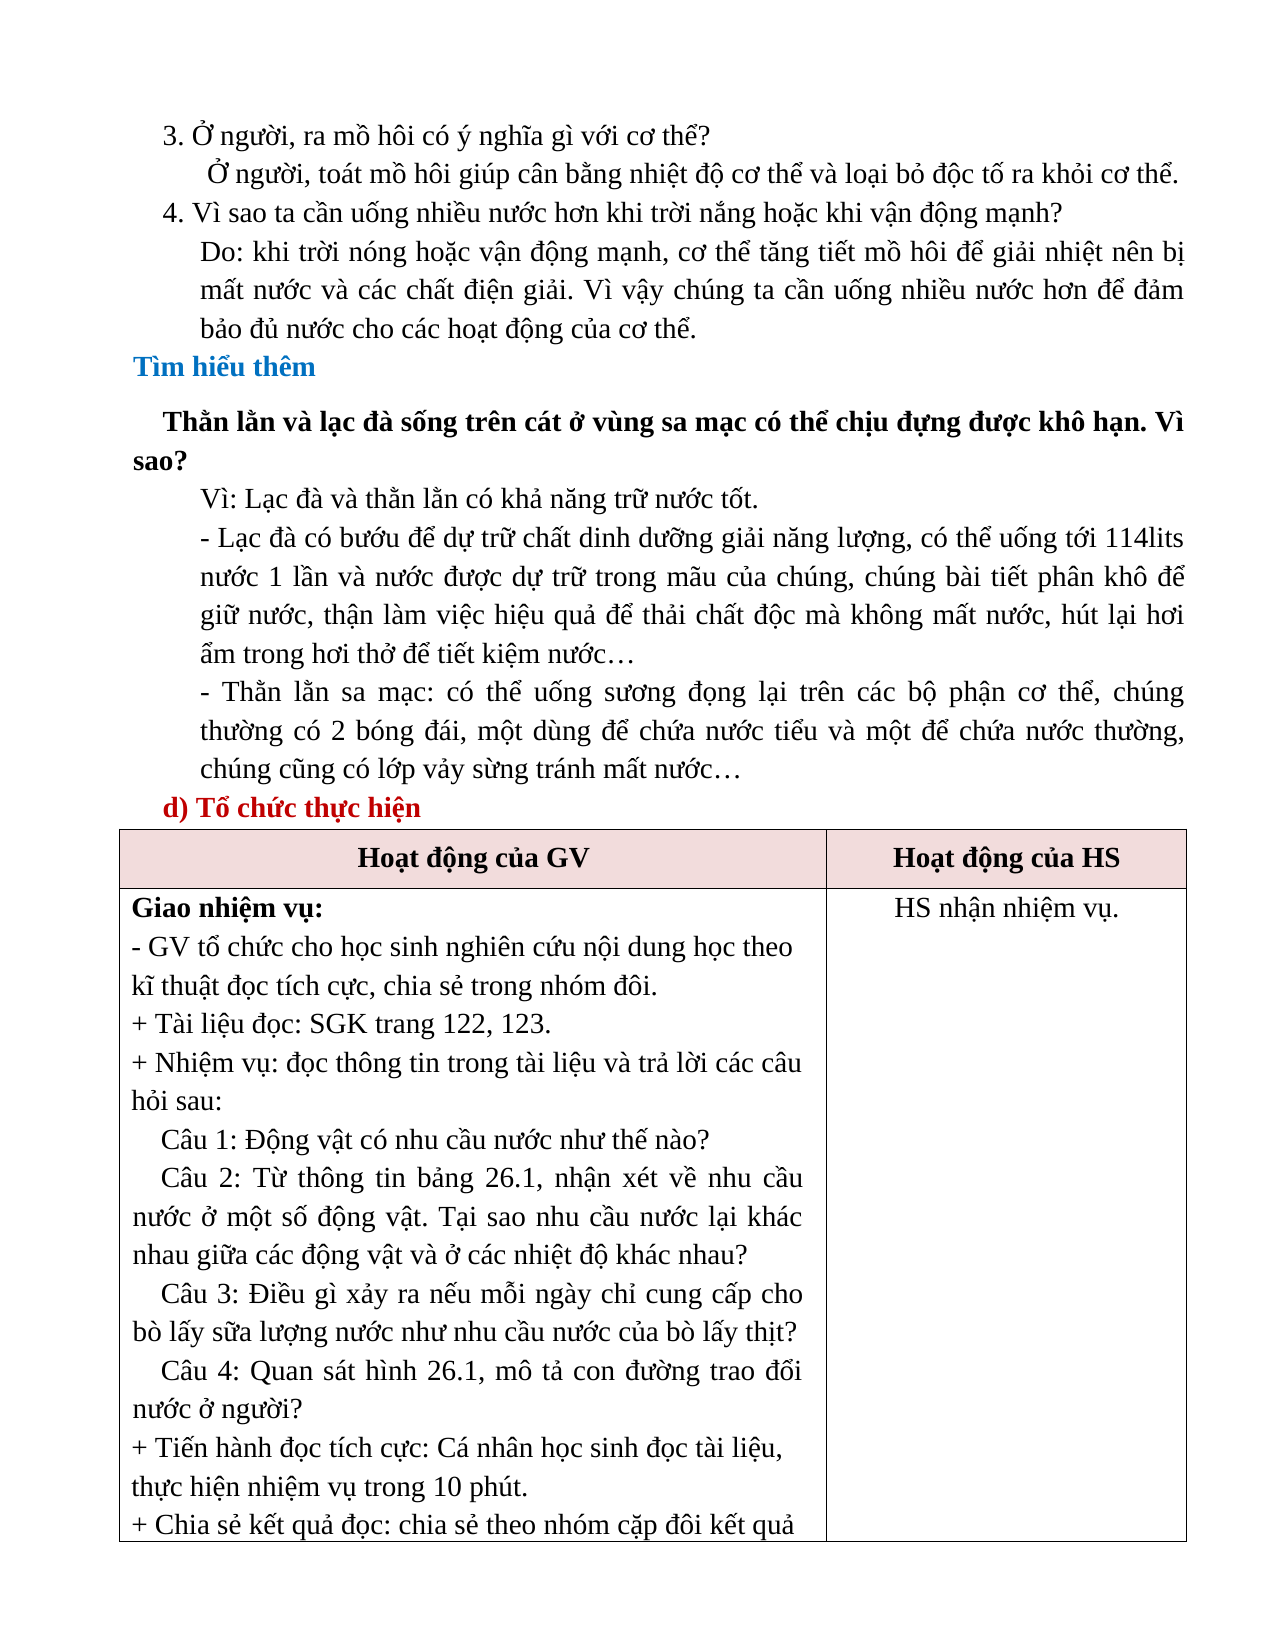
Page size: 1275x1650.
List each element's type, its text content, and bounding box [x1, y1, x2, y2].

list Thằn lằn và lạc đà sống trên cát ở vùng sa mạc có thể chịu đựng được khô hạn. Vì sao? [133, 404, 1186, 477]
table_header Hoạt động của GV [120, 830, 826, 888]
list Vì: Lạc đà và thằn lằn có khả năng trữ nước tốt. [200, 482, 1186, 515]
table_header Hoạt động của HS [827, 830, 1186, 888]
table_cell HS nhận nhiệm vụ. [827, 889, 1186, 1541]
subtitle d) Tổ chức thực hiện [132, 790, 1186, 823]
list - Lạc đà có bướu để dự trữ chất dinh dưỡng giải năng lượng, có thể uống tới 114lits nước 1 lần và nước được dự trữ trong mãu của chúng, chúng bài tiết phân khô để giữ nước, thận làm việc hiệu quả để thải chất độc mà không mất nước, hút lại hơi ẩm trong hơi thở để tiết kiệm nước… [200, 520, 1186, 669]
list Do: khi trời nóng hoặc vận động mạnh, cơ thể tăng tiết mồ hôi để giải nhiệt nên bị mất nước và các chất điện giải. Vì vậy chúng ta cần uống nhiều nước hơn để đảm bảo đủ nước cho các hoạt động của cơ thể. [200, 234, 1186, 344]
text Ở người, toát mồ hôi giúp cân bằng nhiệt độ cơ thể và loại bỏ độc tố ra khỏi cơ thể. [162, 157, 1186, 190]
text Tìm hiểu thêm [133, 349, 1186, 383]
text 3. Ở người, ra mồ hôi có ý nghĩa gì với cơ thể? [162, 118, 1186, 152]
text 4. Vì sao ta cần uống nhiều nước hơn khi trời nắng hoặc khi vận động mạnh? [162, 195, 1186, 229]
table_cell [120, 889, 826, 1541]
list - Thằn lằn sa mạc: có thể uống sương đọng lại trên các bộ phận cơ thể, chúng thường có 2 bóng đái, một dùng để chứa nước tiểu và một để chứa nước thường, chúng cũng có lớp vảy sừng tránh mất nước… [200, 674, 1186, 785]
